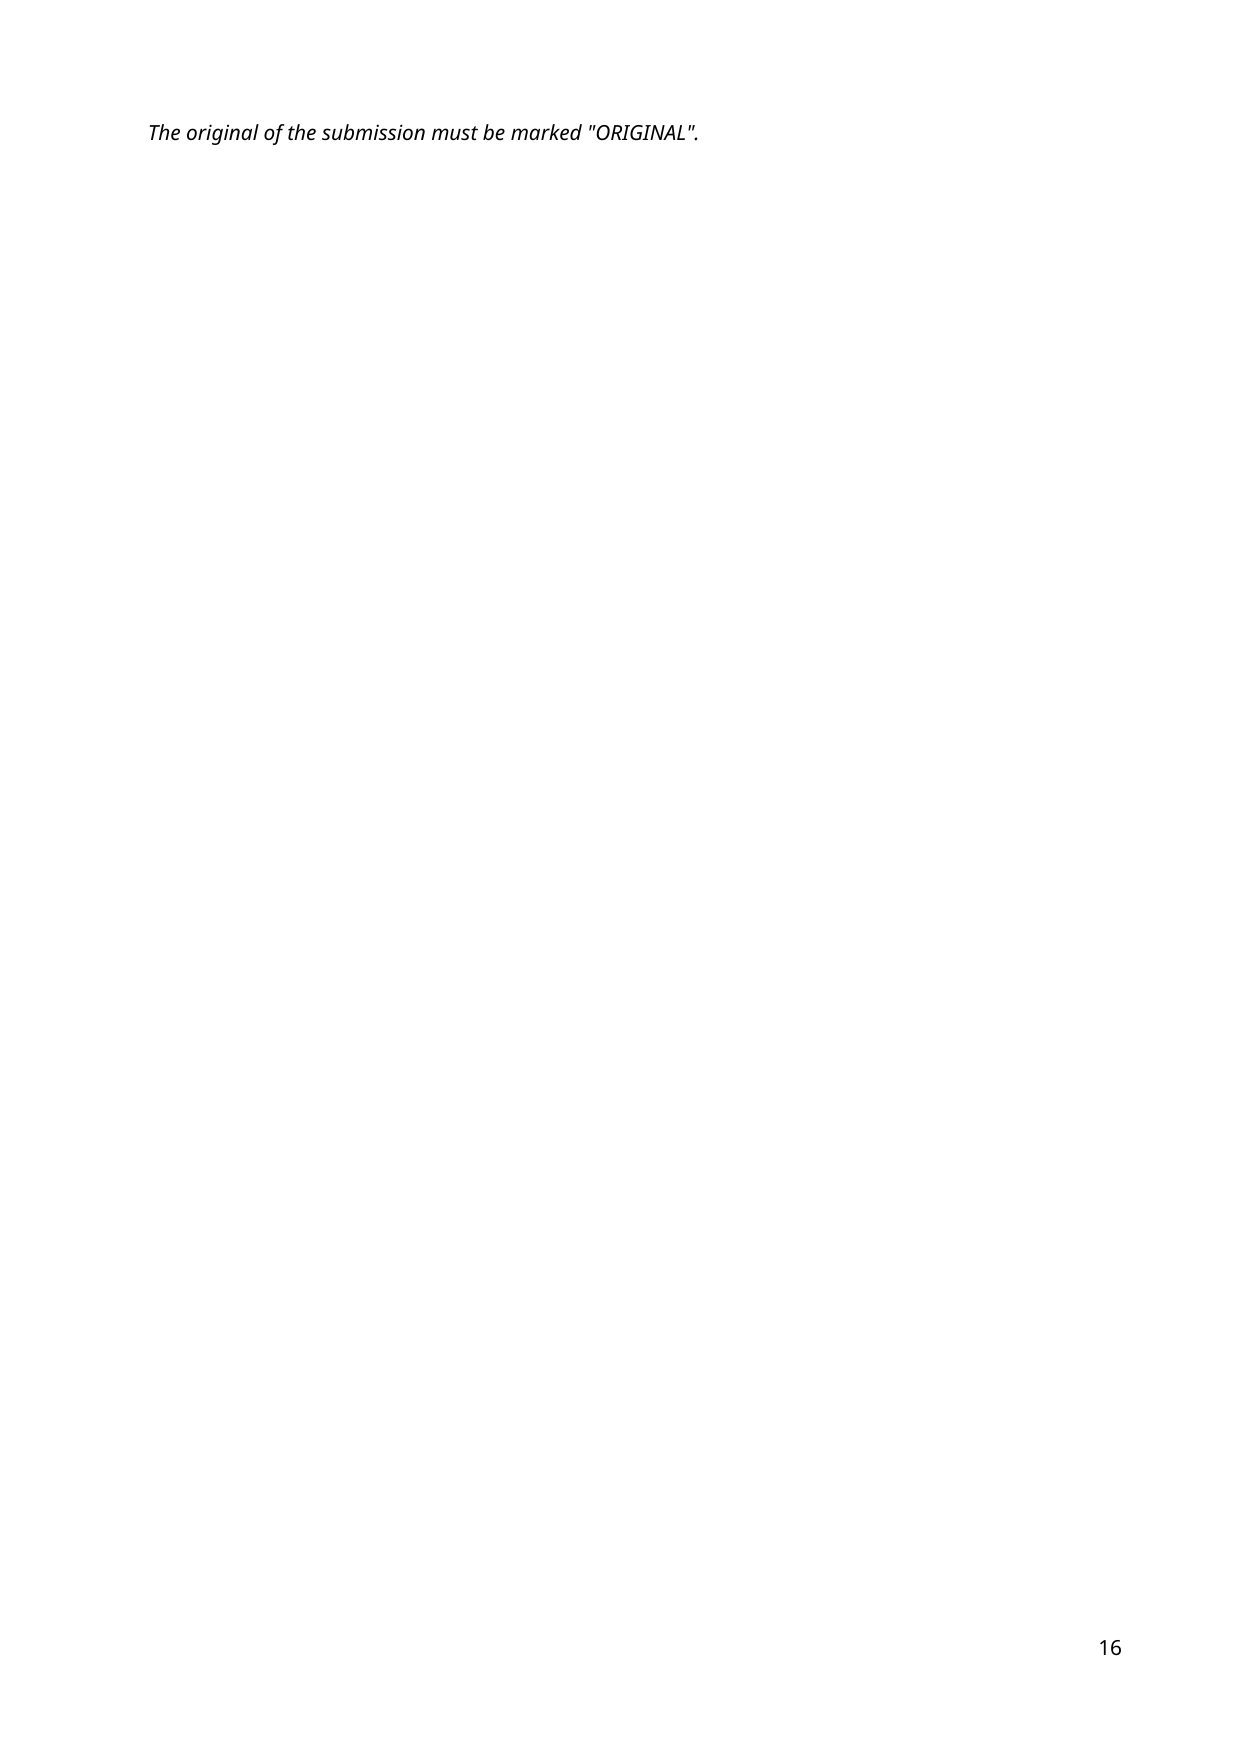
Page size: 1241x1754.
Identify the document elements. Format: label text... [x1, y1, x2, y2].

text The original of the submission must be marked "ORIGINAL". [148, 118, 1122, 147]
